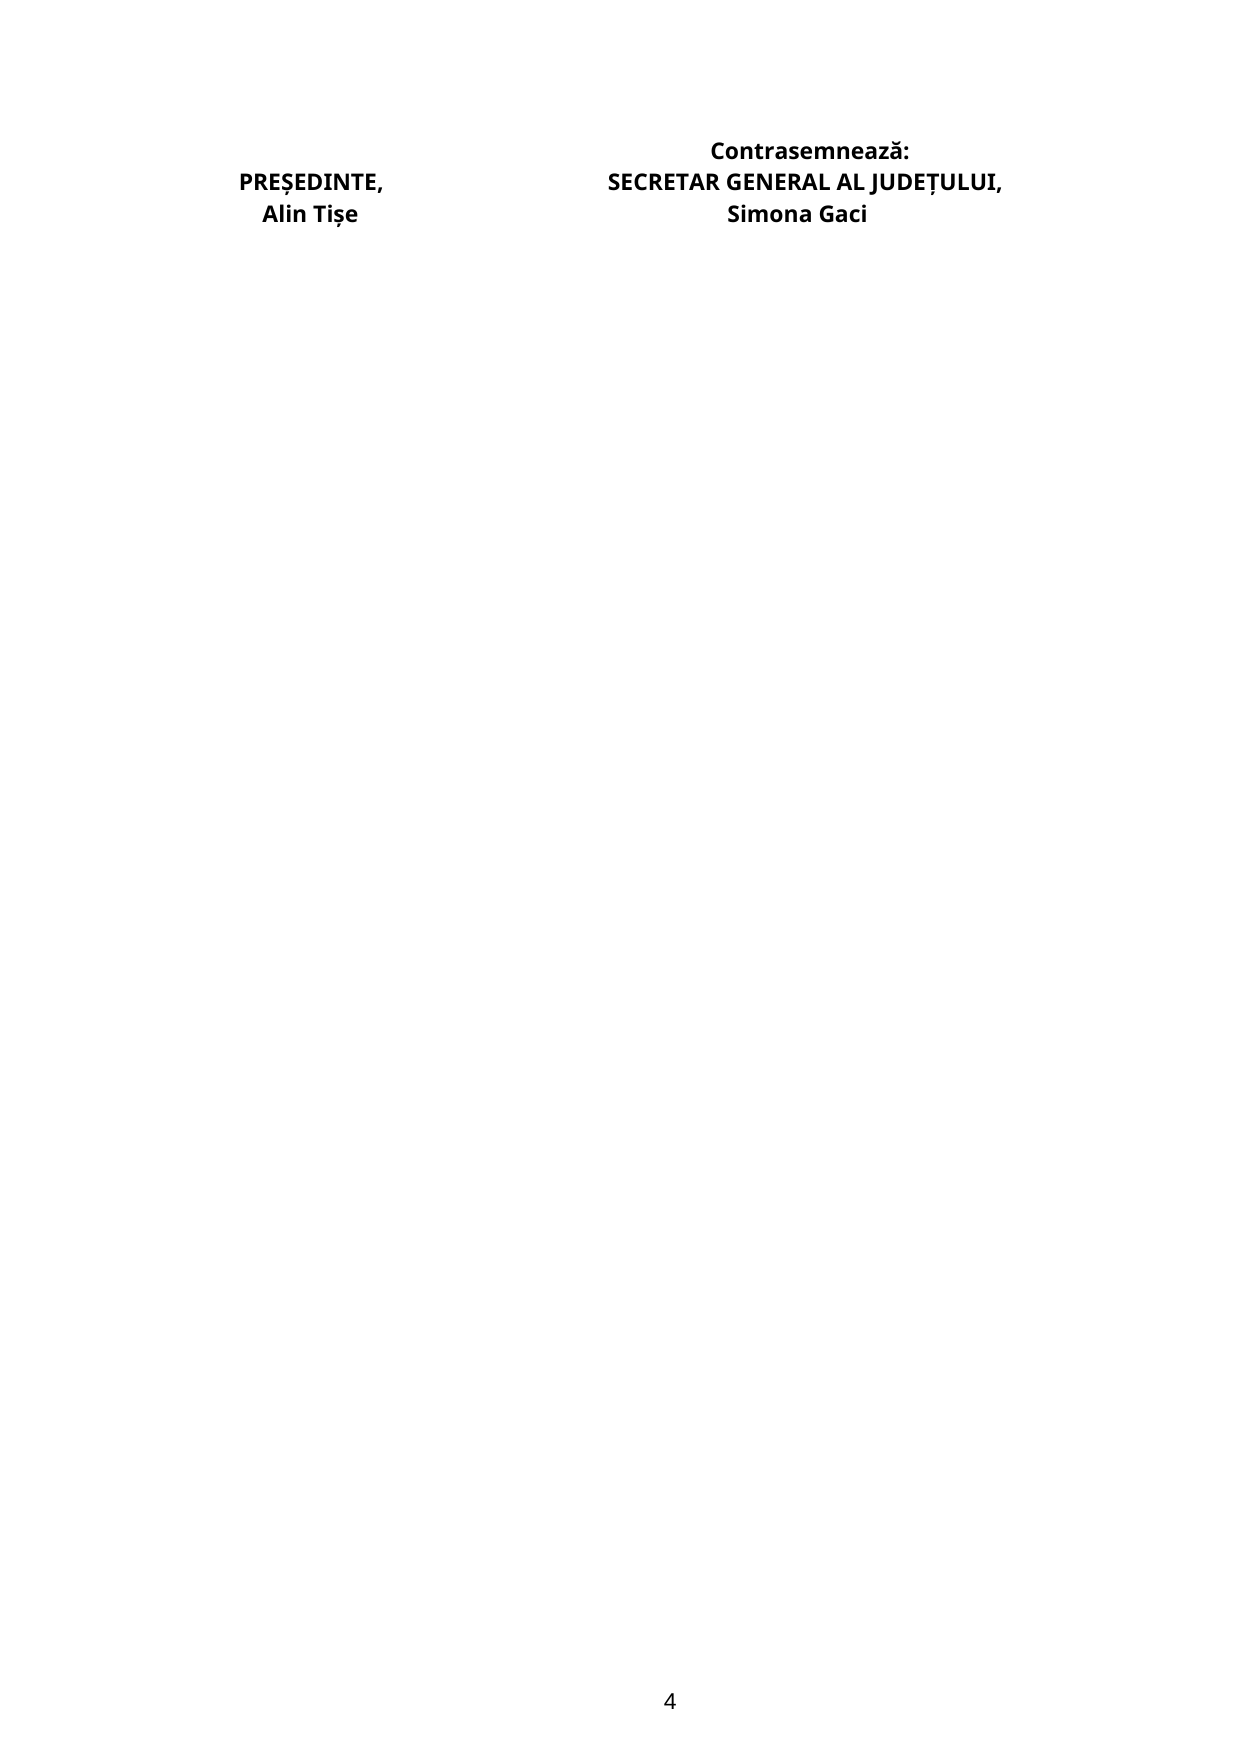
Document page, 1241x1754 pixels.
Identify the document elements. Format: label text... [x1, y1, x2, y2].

text Alin Tișe Simona Gaci [197, 198, 1143, 229]
text Contrasemnează: [197, 135, 1143, 166]
text PREŞEDINTE, SECRETAR GENERAL AL JUDEŢULUI, [197, 166, 1143, 198]
